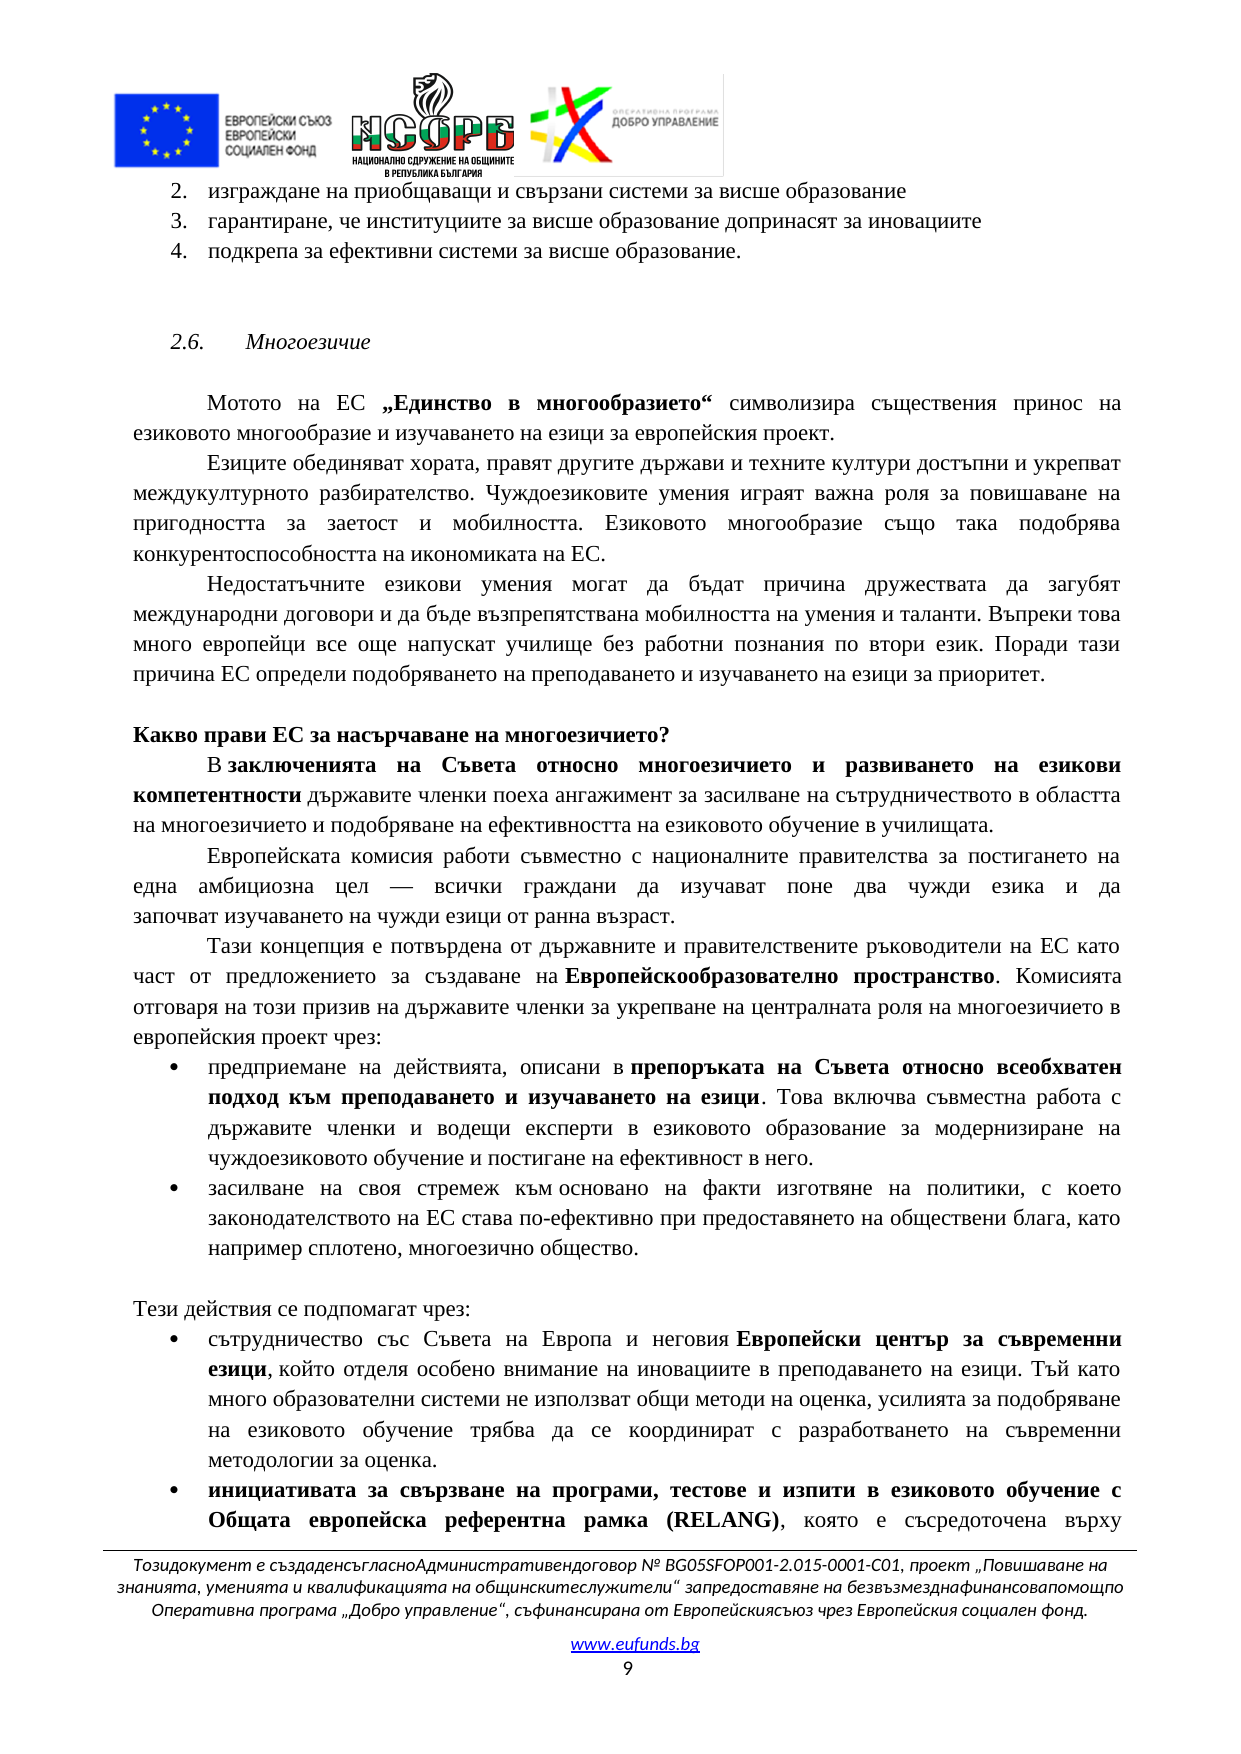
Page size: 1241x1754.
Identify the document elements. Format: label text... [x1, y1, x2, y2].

picture [103, 73, 724, 177]
text Тези действия се подпомагат чрез: [133, 1295, 1122, 1321]
text Мотото на ЕС „Единство в многообразието“ символизира съществения принос на езиковото многообразие и изучаването на езици за европейския проект. [133, 388, 1122, 445]
list подкрепа за ефективни системи за висше образование. [170, 237, 1122, 264]
list сътрудничество със Съвета на Европа и неговия Европейски център за съвременни езици, който отделя особено внимание на иновациите в преподаването на езици. Тъй като много образователни системи не използват общи методи на оценка, усилията за подобряване на езиковото обучение трябва да се координират с разработването на съвременни методологии за оценка. [170, 1325, 1122, 1472]
text Недостатъчните езикови умения могат да бъдат причина дружествата да загубят международни договори и да бъде възпрепятствана мобилността на умения и таланти. Въпреки това много европейци все още напускат училище без работни познания по втори език. Поради тази причина ЕС определи подобряването на преподаването и изучаването на езици за приоритет. [133, 570, 1122, 687]
list Многоезичие [170, 328, 1122, 354]
text Европейската комисия работи съвместно с националните правителства за постигането на една амбициозна цел — всички граждани да изучават поне два чужди езика и да започват изучаването на чужди езици от ранна възраст. [133, 842, 1122, 928]
list изграждане на приобщаващи и свързани системи за висше образование [170, 177, 1122, 203]
text Езиците обединяват хората, правят другите държави и техните култури достъпни и укрепват междукултурното разбирателство. Чуждоезиковите умения играят важна роля за повишаване на пригодността за заетост и мобилността. Езиковото многообразие също така подобрява конкурентоспособността на икономиката на ЕС. [133, 449, 1122, 566]
text В заключенията на Съвета относно многоезичието и развиването на езикови компетентности държавите членки поеха ангажимент за засилване на сътрудничеството в областта на многоезичието и подобряване на ефективността на езиковото обучение в училищата. [133, 751, 1122, 838]
list предприемане на действията, описани в препоръката на Съвета относно всеобхватен подход към преподаването и изучаването на езици. Това включва съвместна работа с държавите членки и водещи експерти в езиковото образование за модернизиране на чуждоезиковото обучение и постигане на ефективност в него. [170, 1053, 1122, 1170]
list засилване на своя стремеж към основано на факти изготвяне на политики, с което законодателството на ЕС става по-ефективно при предоставянето на обществени блага, като например сплотено, многоезично общество. [170, 1174, 1122, 1261]
list гарантиране, че институциите за висше образование допринасят за иновациите [170, 207, 1122, 234]
text Тази концепция е потвърдена от държавните и правителствените ръководители на ЕС като част от предложението за създаване на Европейскообразователно пространство. Комисията отговаря на този призив на държавите членки за укрепване на централната роля на многоезичието в европейския проект чрез: [133, 932, 1122, 1049]
text Какво прави ЕС за насърчаване на многоезичието? [133, 721, 1122, 747]
